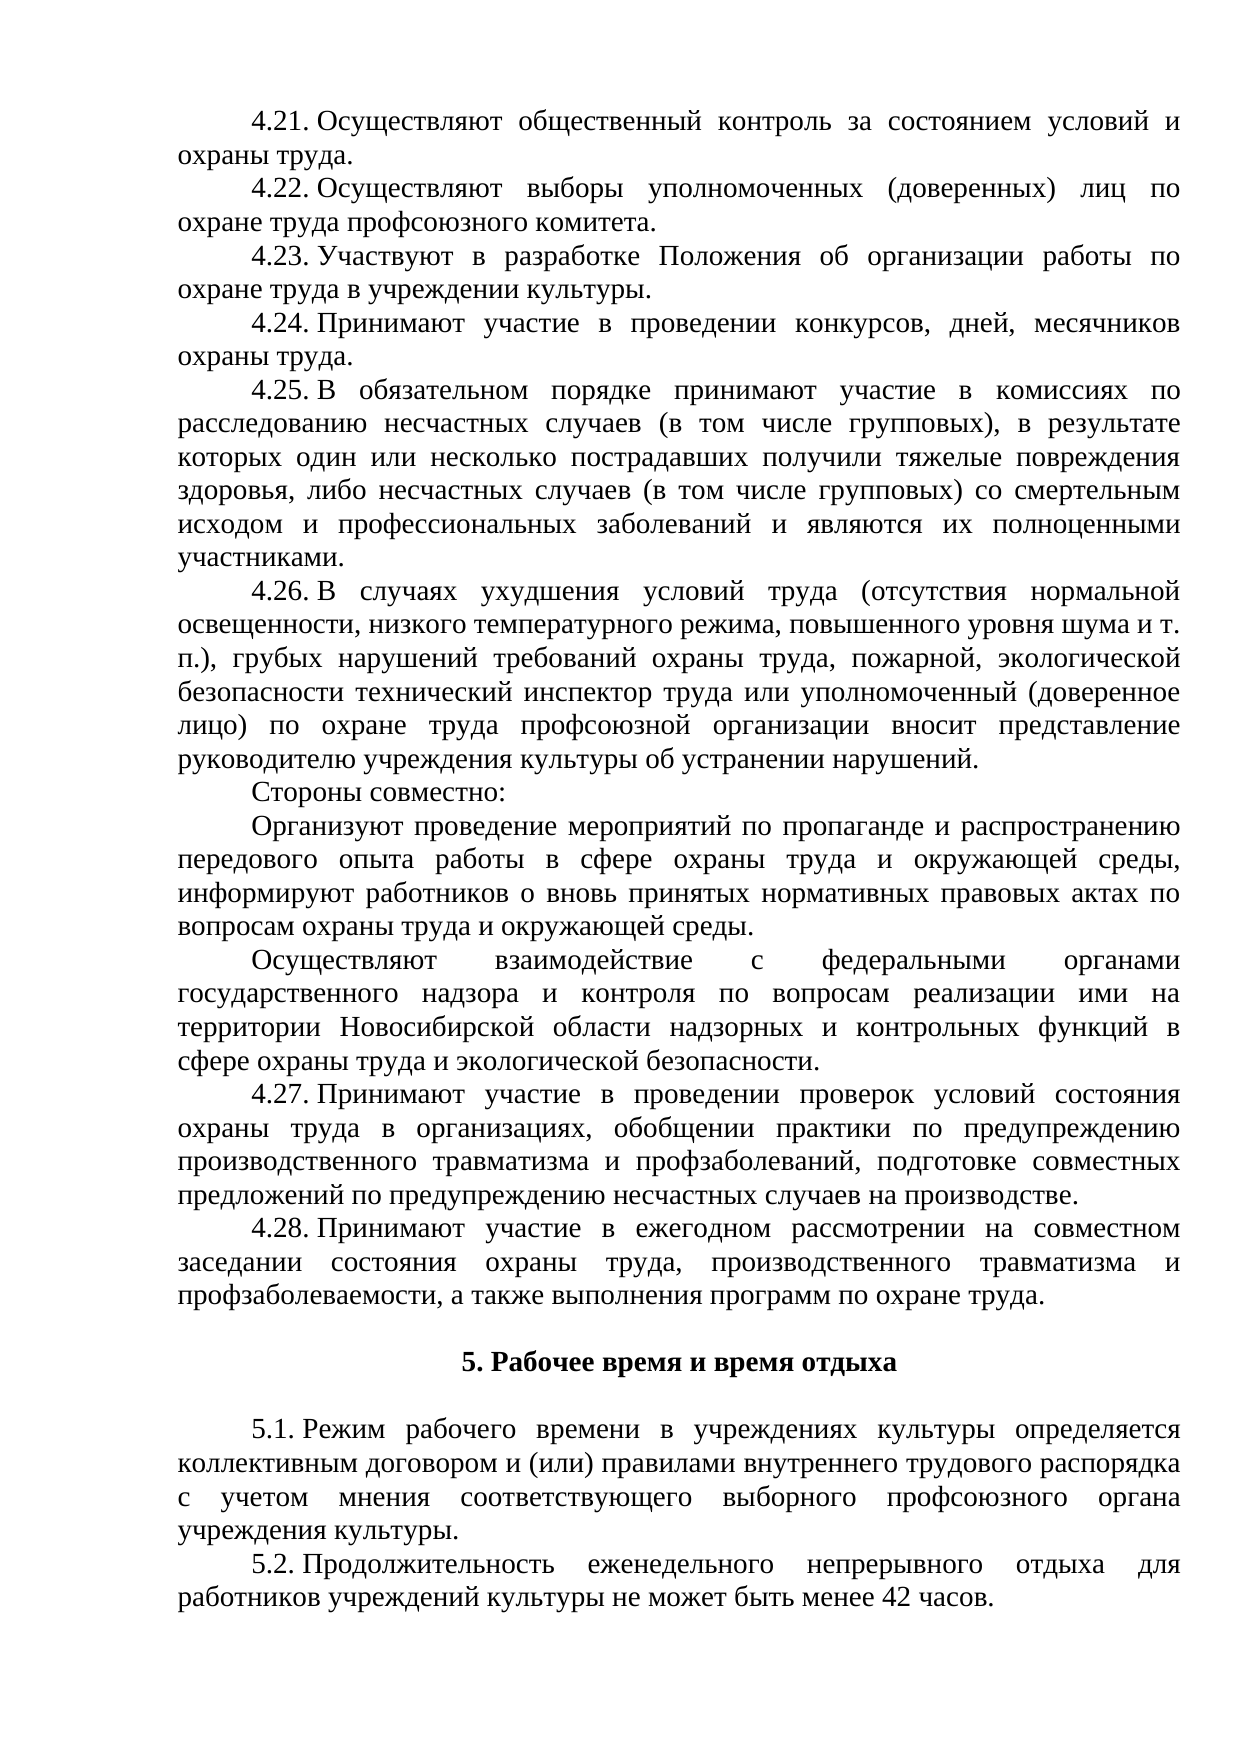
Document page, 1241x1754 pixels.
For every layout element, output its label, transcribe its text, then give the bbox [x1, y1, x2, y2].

text Стороны совместно: [177, 774, 1181, 808]
text 4.21. Осуществляют общественный контроль за состоянием условий и охраны труда. [177, 103, 1181, 171]
text 4.27. Принимают участие в проведении проверок условий состояния охраны труда в организациях, обобщении практики по предупреждению производственного травматизма и профзаболеваний, подготовке совместных предложений по предупреждению несчастных случаев на производстве. [177, 1076, 1181, 1210]
text 5. Рабочее время и время отдыха [177, 1344, 1181, 1378]
text 4.22. Осуществляют выборы уполномоченных (доверенных) лиц по охране труда профсоюзного комитета. [177, 171, 1181, 238]
text 5.1. Режим рабочего времени в учреждениях культуры определяется коллективным договором и (или) правилами внутреннего трудового распорядка с учетом мнения соответствующего выборного профсоюзного органа учреждения культуры. [177, 1412, 1181, 1546]
text 4.26. В случаях ухудшения условий труда (отсутствия нормальной освещенности, низкого температурного режима, повышенного уровня шума и т. п.), грубых нарушений требований охраны труда, пожарной, экологической безопасности технический инспектор труда или уполномоченный (доверенное лицо) по охране труда профсоюзной организации вносит представление руководителю учреждения культуры об устранении нарушений. [177, 573, 1181, 774]
text 4.28. Принимают участие в ежегодном рассмотрении на совместном заседании состояния охраны труда, производственного травматизма и профзаболеваемости, а также выполнения программ по охране труда. [177, 1210, 1181, 1311]
text 5.2. Продолжительность еженедельного непрерывного отдыха для работников учреждений культуры не может быть менее 42 часов. [177, 1546, 1181, 1613]
text Организуют проведение мероприятий по пропаганде и распространению передового опыта работы в сфере охраны труда и окружающей среды, информируют работников о вновь принятых нормативных правовых актах по вопросам охраны труда и окружающей среды. [177, 808, 1181, 942]
text 4.24. Принимают участие в проведении конкурсов, дней, месячников охраны труда. [177, 305, 1181, 372]
text 4.23. Участвуют в разработке Положения об организации работы по охране труда в учреждении культуры. [177, 238, 1181, 305]
text Осуществляют взаимодействие с федеральными органами государственного надзора и контроля по вопросам реализации ими на территории Новосибирской области надзорных и контрольных функций в сфере охраны труда и экологической безопасности. [177, 942, 1181, 1076]
text 4.25. В обязательном порядке принимают участие в комиссиях по расследованию несчастных случаев (в том числе групповых), в результате которых один или несколько пострадавших получили тяжелые повреждения здоровья, либо несчастных случаев (в том числе групповых) со смертельным исходом и профессиональных заболеваний и являются их полноценными участниками. [177, 372, 1181, 573]
